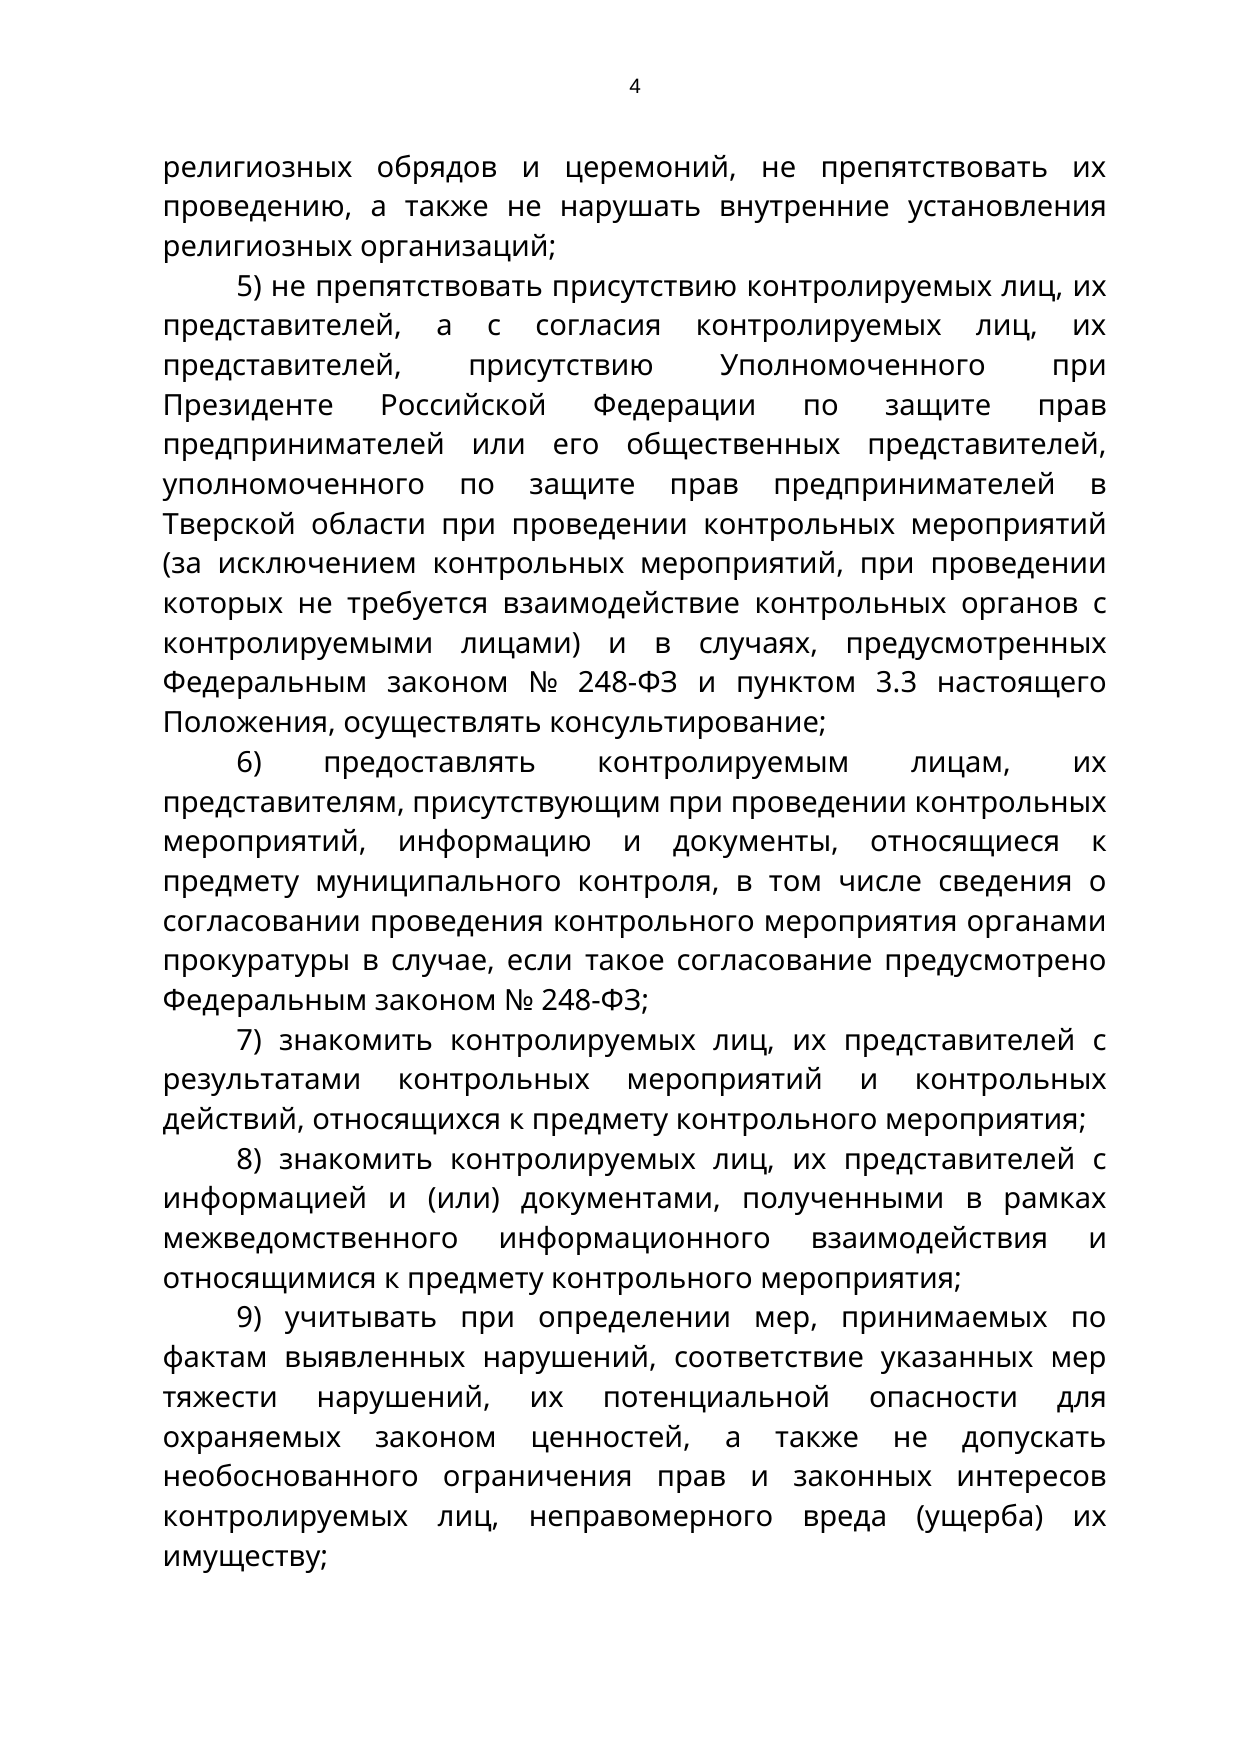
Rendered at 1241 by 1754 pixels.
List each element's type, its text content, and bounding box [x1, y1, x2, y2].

list 8) знакомить контролируемых лиц, их представителей с информацией и (или) документами, полученными в рамках межведомственного информационного взаимодействия и относящимися к предмету контрольного мероприятия; [162, 1138, 1107, 1297]
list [162, 146, 1107, 265]
list 7) знакомить контролируемых лиц, их представителей с результатами контрольных мероприятий и контрольных действий, относящихся к предмету контрольного мероприятия; [162, 1019, 1107, 1138]
list 5) не препятствовать присутствию контролируемых лиц, их представителей, а с согласия контролируемых лиц, их представителей, присутствию Уполномоченного при Президенте Российской Федерации по защите прав предпринимателей или его общественных представителей, уполномоченного по защите прав предпринимателей в Тверской области при проведении контрольных мероприятий (за исключением контрольных мероприятий, при проведении которых не требуется взаимодействие контрольных органов с контролируемыми лицами) и в случаях, предусмотренных Федеральным законом № 248-ФЗ и пунктом 3.3 настоящего Положения, осуществлять консультирование; [162, 265, 1107, 741]
list 9) учитывать при определении мер, принимаемых по фактам выявленных нарушений, соответствие указанных мер тяжести нарушений, их потенциальной опасности для охраняемых законом ценностей, а также не допускать необоснованного ограничения прав и законных интересов контролируемых лиц, неправомерного вреда (ущерба) их имуществу; [162, 1297, 1107, 1574]
list 6) предоставлять контролируемым лицам, их представителям, присутствующим при проведении контрольных мероприятий, информацию и документы, относящиеся к предмету муниципального контроля, в том числе сведения о согласовании проведения контрольного мероприятия органами прокуратуры в случае, если такое согласование предусмотрено Федеральным законом № 248-ФЗ; [162, 741, 1107, 1019]
